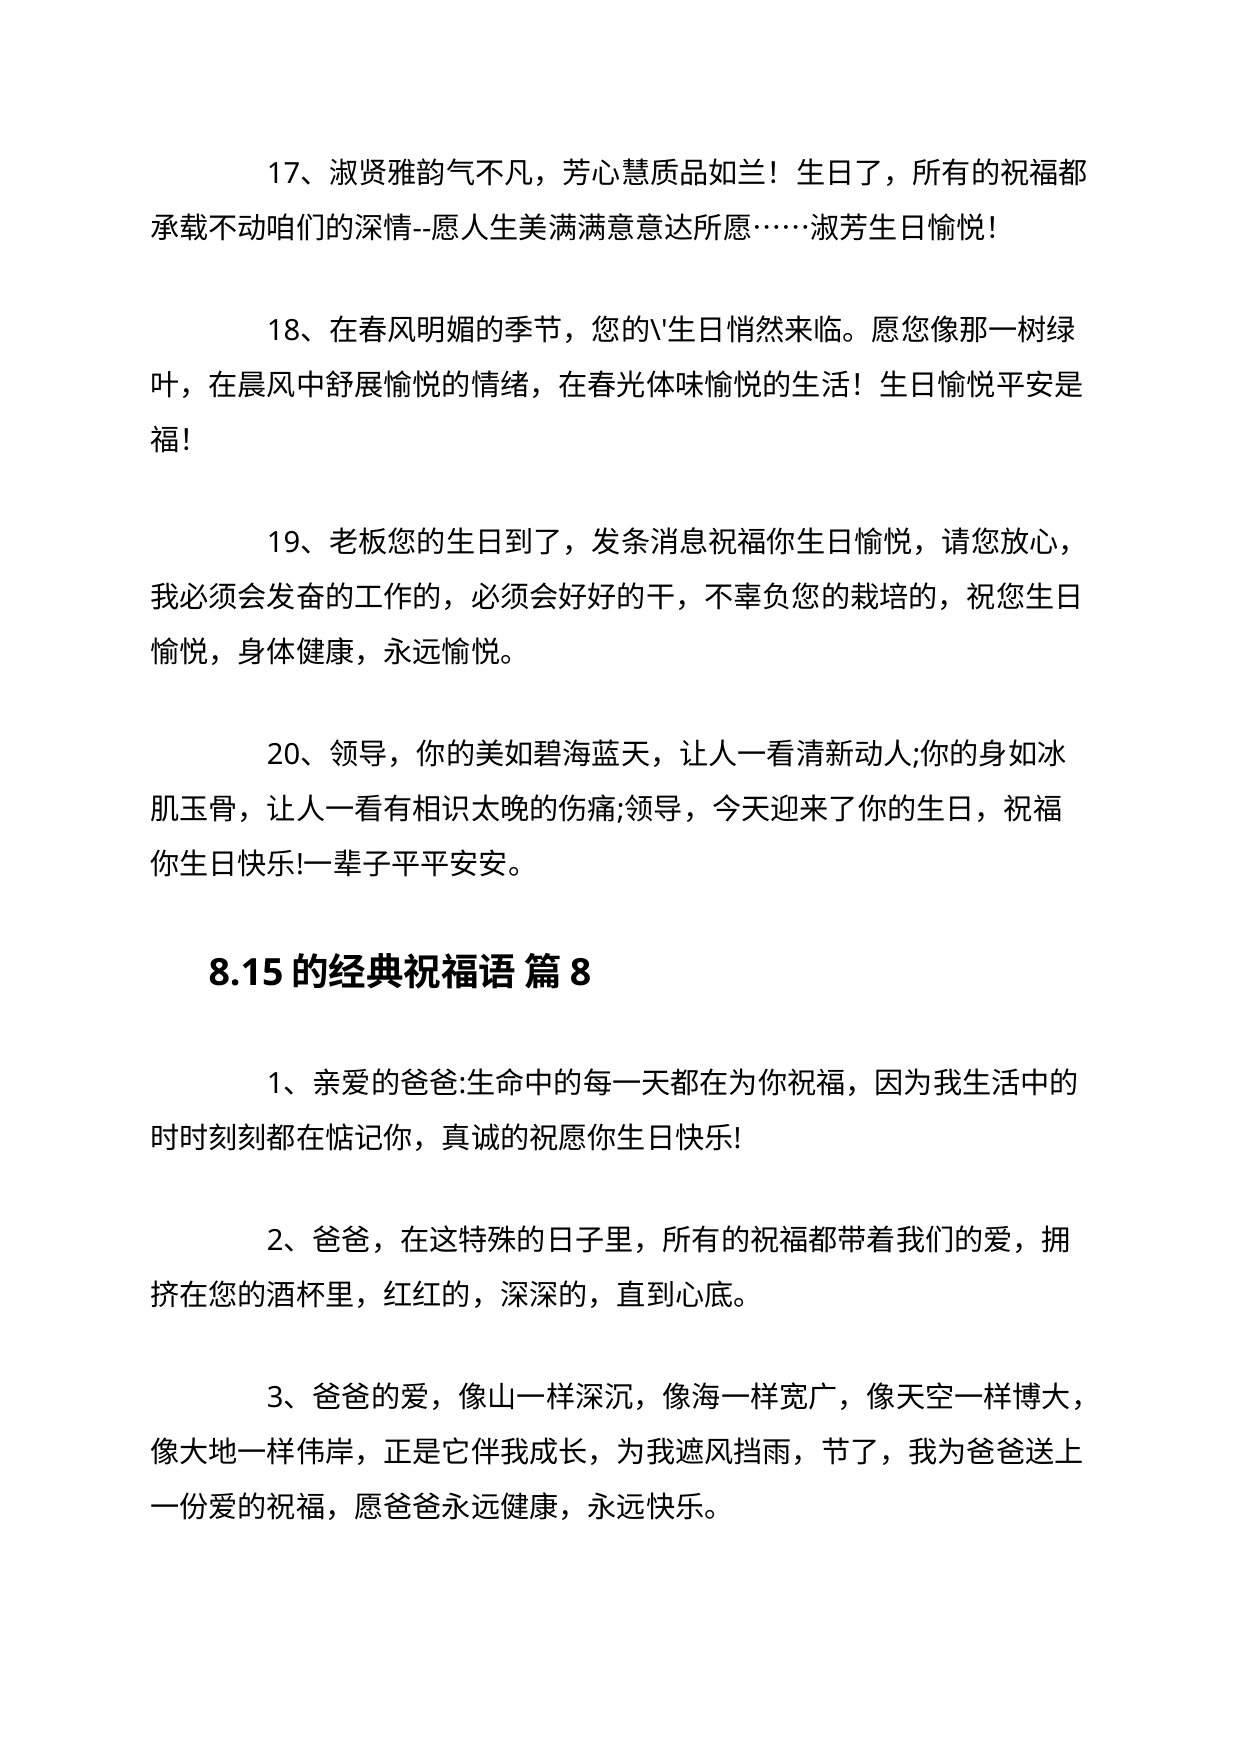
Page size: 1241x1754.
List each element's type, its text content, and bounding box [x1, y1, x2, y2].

text 18、在春风明媚的季节，您的\'生日悄然来临。愿您像那一树绿叶，在晨风中舒展愉悦的情绪，在春光体味愉悦的生活！生日愉悦平安是福！ [150, 307, 1090, 459]
text 3、爸爸的爱，像山一样深沉，像海一样宽广，像天空一样博大，像大地一样伟岸，正是它伴我成长，为我遮风挡雨，节了，我为爸爸送上一份爱的祝福，愿爸爸永远健康，永远快乐。 [150, 1374, 1090, 1526]
text 8.15的经典祝福语 篇8 [150, 942, 1090, 997]
text 1、亲爱的爸爸:生命中的每一天都在为你祝福，因为我生活中的时时刻刻都在惦记你，真诚的祝愿你生日快乐! [150, 1060, 1090, 1157]
text 20、领导，你的美如碧海蓝天，让人一看清新动人;你的身如冰肌玉骨，让人一看有相识太晚的伤痛;领导，今天迎来了你的生日，祝福你生日快乐!一辈子平平安安。 [150, 730, 1090, 883]
text 2、爸爸，在这特殊的日子里，所有的祝福都带着我们的爱，拥挤在您的酒杯里，红红的，深深的，直到心底。 [150, 1217, 1090, 1314]
text 17、淑贤雅韵气不凡，芳心慧质品如兰！生日了，所有的祝福都承载不动咱们的深情--愿人生美满满意意达所愿……淑芳生日愉悦！ [150, 150, 1090, 247]
text 19、老板您的生日到了，发条消息祝福你生日愉悦，请您放心，我必须会发奋的工作的，必须会好好的干，不辜负您的栽培的，祝您生日愉悦，身体健康，永远愉悦。 [150, 519, 1090, 671]
